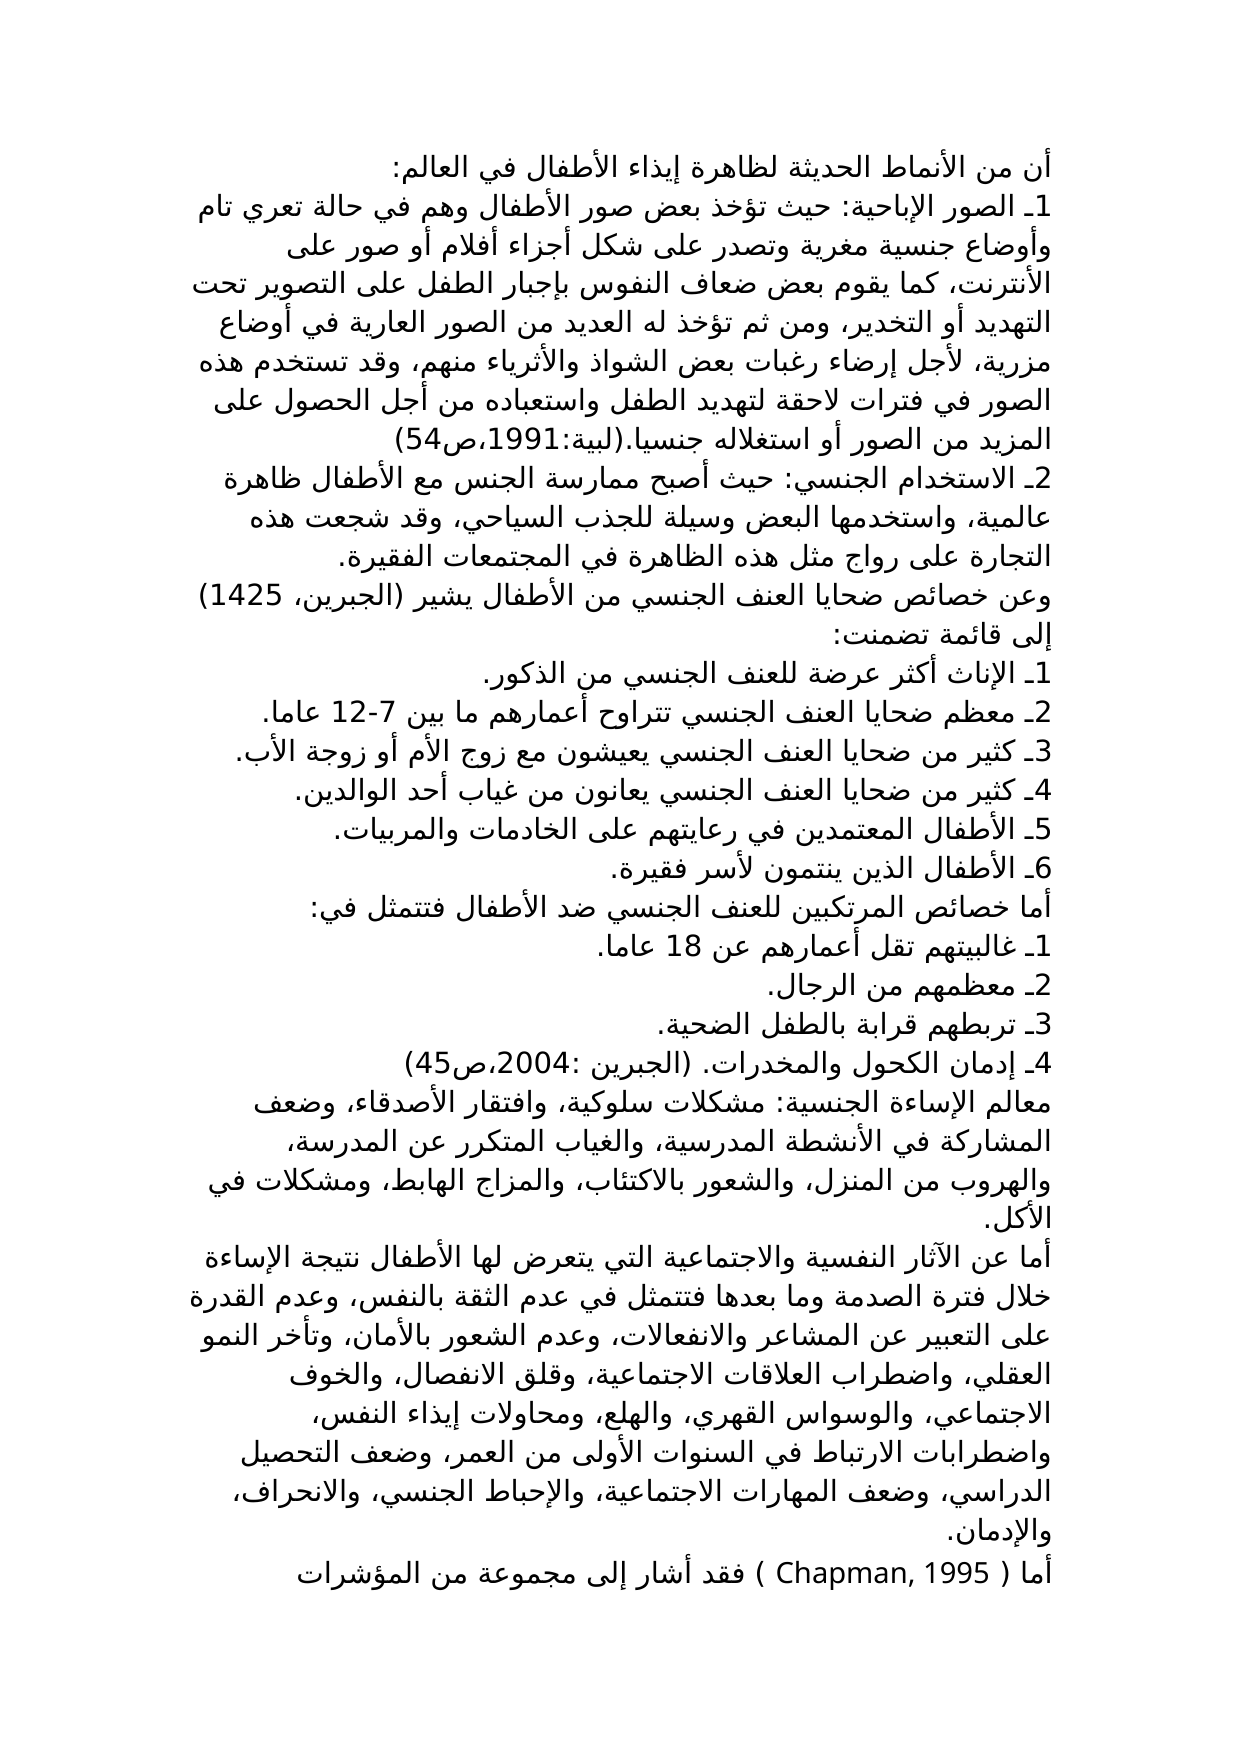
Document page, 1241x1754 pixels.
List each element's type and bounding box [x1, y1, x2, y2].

text [187, 150, 1053, 1592]
